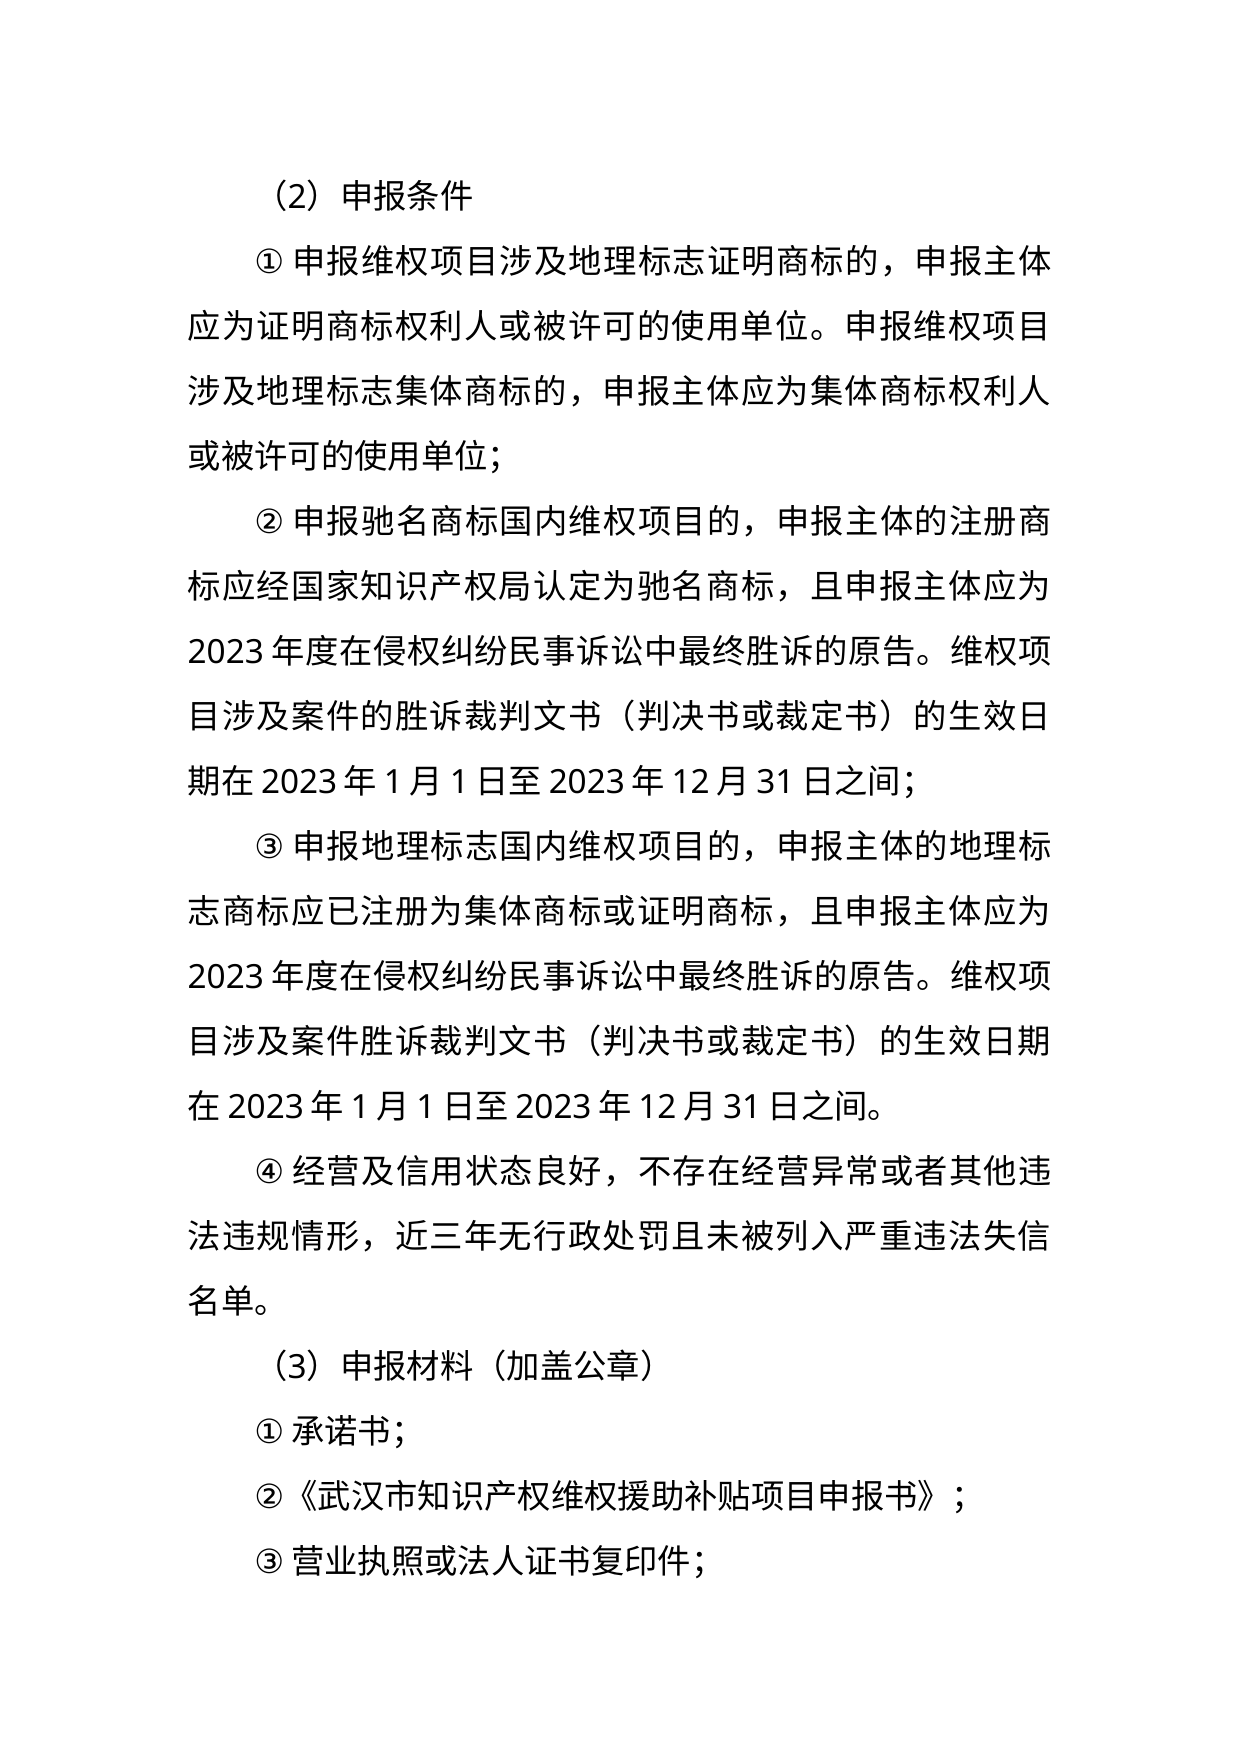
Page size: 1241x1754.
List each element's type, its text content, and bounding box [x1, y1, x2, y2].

text ③营业执照或法人证书复印件； [187, 1527, 1053, 1592]
text ①承诺书； [187, 1397, 1053, 1462]
text ③申报地理标志国内维权项目的，申报主体的地理标志商标应已注册为集体商标或证明商标，且申报主体应为2023年度在侵权纠纷民事诉讼中最终胜诉的原告。维权项目涉及案件胜诉裁判文书（判决书或裁定书）的生效日期在2023年1月1日至2023年12月31日之间。 [187, 812, 1053, 1137]
text ①申报维权项目涉及地理标志证明商标的，申报主体应为证明商标权利人或被许可的使用单位。申报维权项目涉及地理标志集体商标的，申报主体应为集体商标权利人或被许可的使用单位； [187, 227, 1053, 487]
text ②申报驰名商标国内维权项目的，申报主体的注册商标应经国家知识产权局认定为驰名商标，且申报主体应为2023年度在侵权纠纷民事诉讼中最终胜诉的原告。维权项目涉及案件的胜诉裁判文书（判决书或裁定书）的生效日期在2023年1月1日至2023年12月31日之间； [187, 487, 1053, 812]
text （3）申报材料（加盖公章） [187, 1332, 1053, 1397]
text ②《武汉市知识产权维权援助补贴项目申报书》； [187, 1462, 1053, 1527]
text ④经营及信用状态良好，不存在经营异常或者其他违法违规情形，近三年无行政处罚且未被列入严重违法失信名单。 [187, 1137, 1053, 1332]
text （2）申报条件 [187, 162, 1053, 227]
